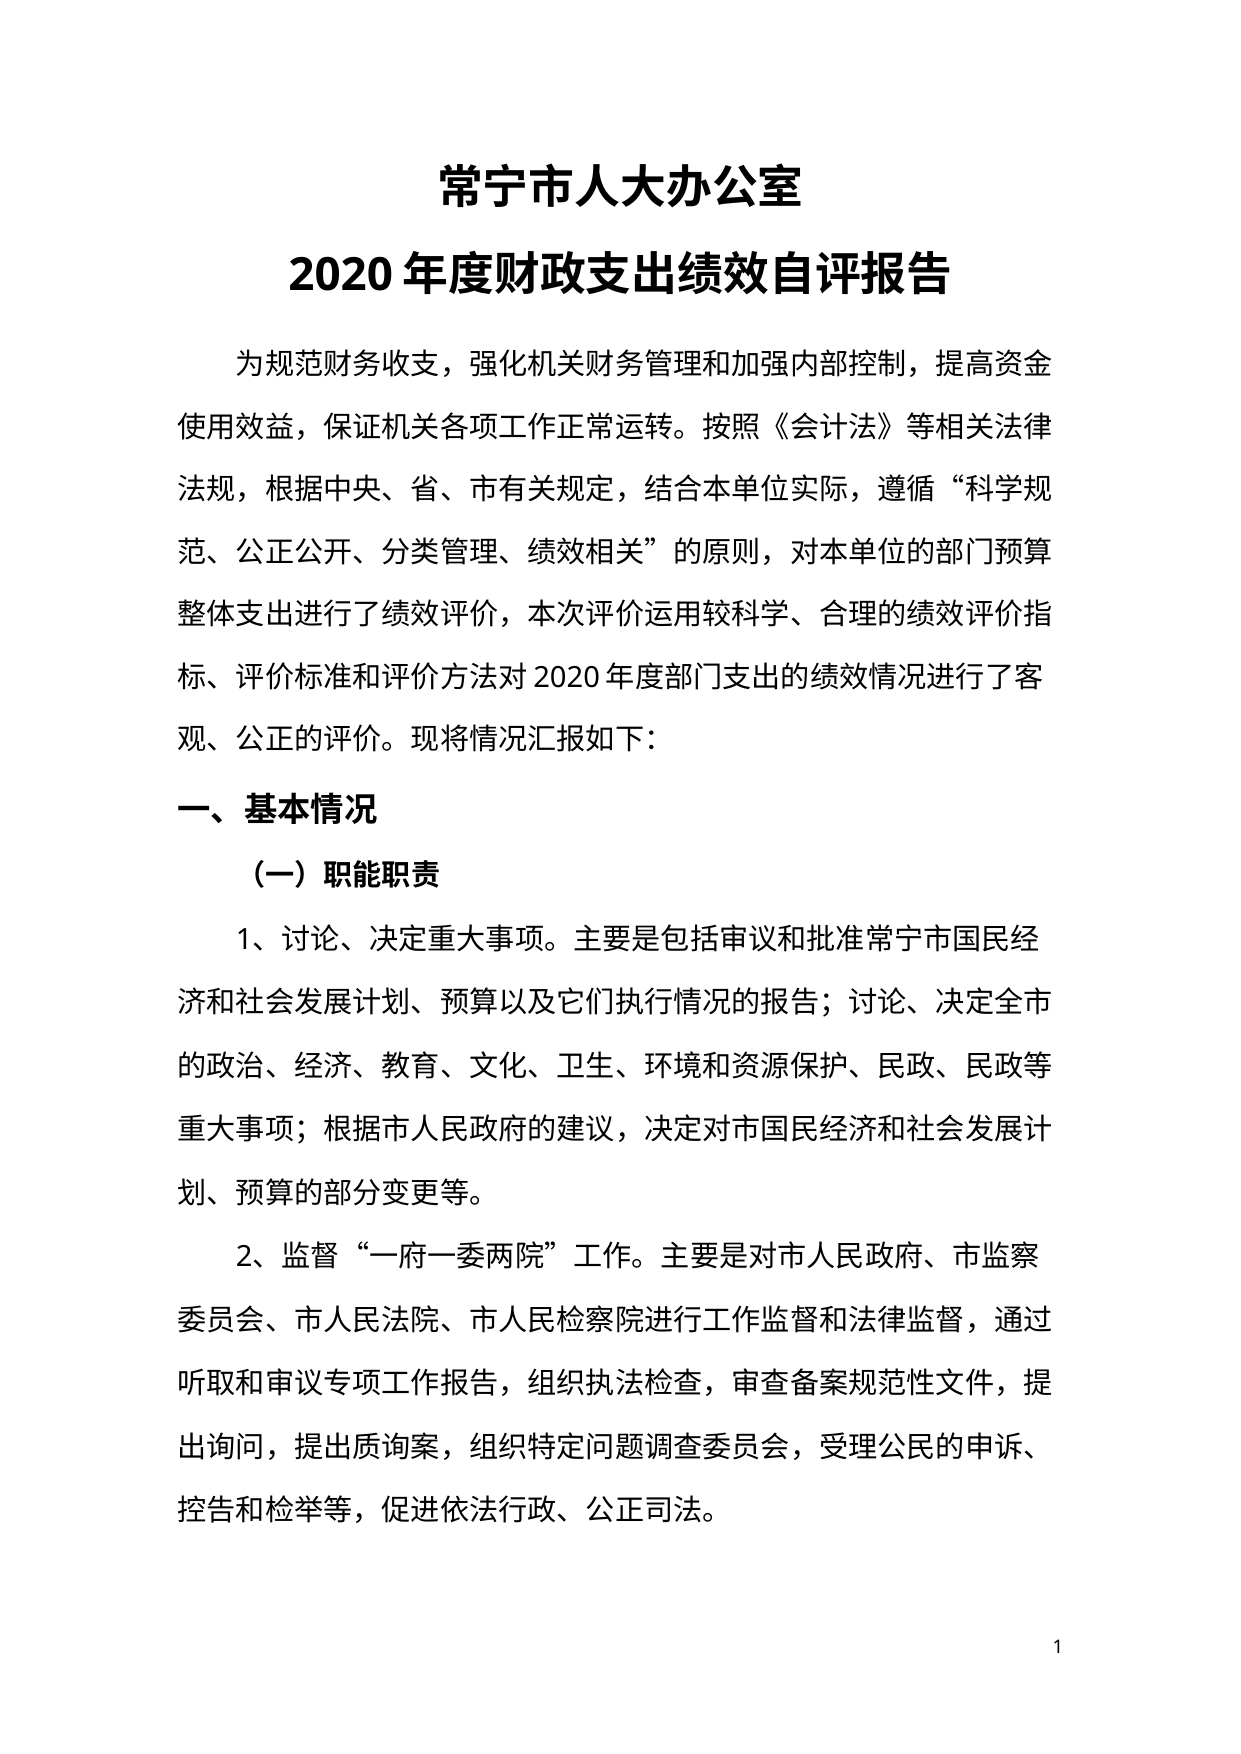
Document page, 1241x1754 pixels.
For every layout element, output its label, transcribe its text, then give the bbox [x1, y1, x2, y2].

text 一、基本情况 [177, 783, 1063, 831]
text 常宁市人大办公室 [177, 150, 1063, 216]
text 2020年度财政支出绩效自评报告 [177, 237, 1063, 304]
text 为规范财务收支，强化机关财务管理和加强内部控制，提高资金使用效益，保证机关各项工作正常运转。按照《会计法》等相关法律法规，根据中央、省、市有关规定，结合本单位实际，遵循“科学规范、公正公开、分类管理、绩效相关”的原则，对本单位的部门预算整体支出进行了绩效评价，本次评价运用较科学、合理的绩效评价指标、评价标准和评价方法对2020年度部门支出的绩效情况进行了客观、公正的评价。现将情况汇报如下： [177, 324, 1063, 762]
text 2、监督“一府一委两院”工作。主要是对市人民政府、市监察委员会、市人民法院、市人民检察院进行工作监督和法律监督，通过听取和审议专项工作报告，组织执法检查，审查备案规范性文件，提出询问，提出质询案，组织特定问题调查委员会，受理公民的申诉、控告和检举等，促进依法行政、公正司法。 [177, 1233, 1063, 1529]
text 1、讨论、决定重大事项。主要是包括审议和批准常宁市国民经济和社会发展计划、预算以及它们执行情况的报告；讨论、决定全市的政治、经济、教育、文化、卫生、环境和资源保护、民政、民政等重大事项；根据市人民政府的建议，决定对市国民经济和社会发展计划、预算的部分变更等。 [177, 915, 1063, 1212]
text （一）职能职责 [177, 852, 1063, 894]
